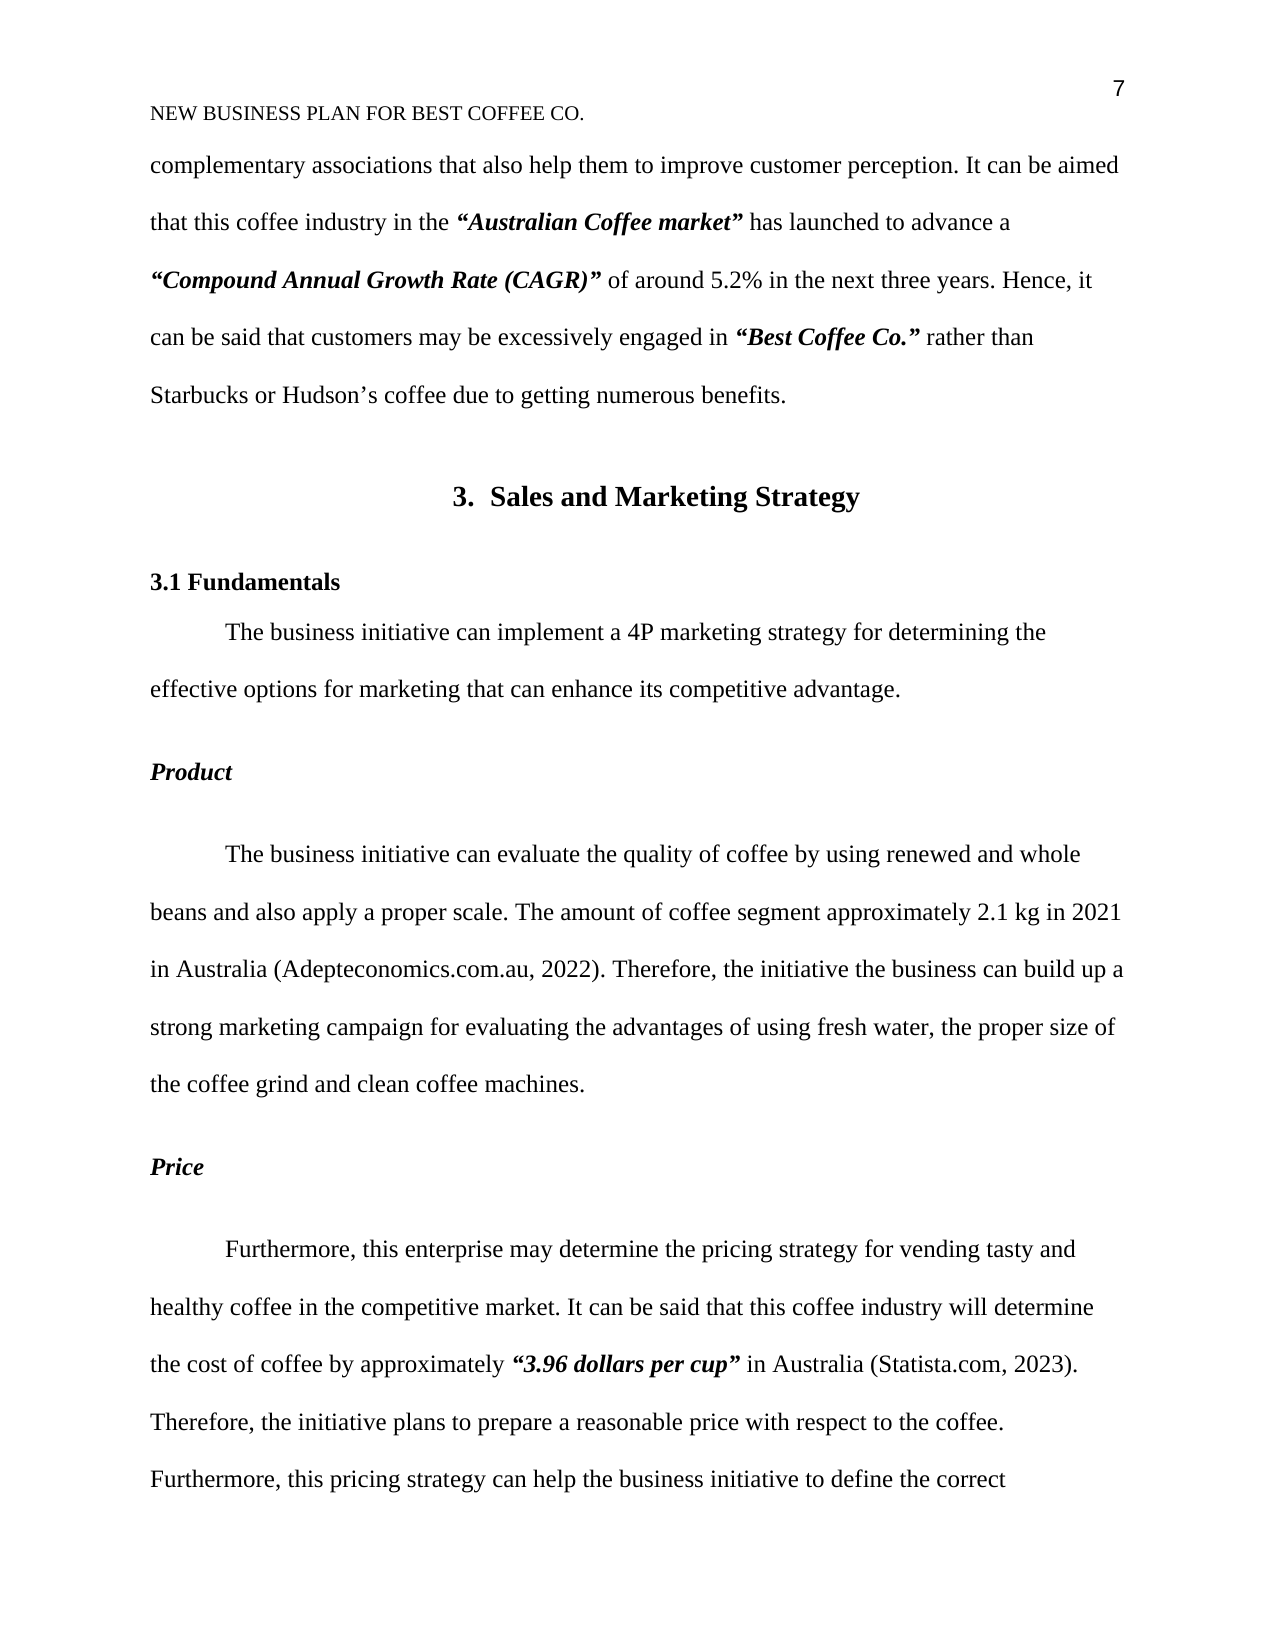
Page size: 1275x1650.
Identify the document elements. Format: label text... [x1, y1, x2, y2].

text Price [150, 1152, 1125, 1180]
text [150, 150, 1125, 409]
text Product [150, 757, 1125, 785]
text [150, 1234, 1125, 1493]
subtitle Sales and Marketing Strategy [187, 479, 1125, 513]
subtitle 3.1 Fundamentals [150, 567, 1125, 596]
text The business initiative can implement a 4P marketing strategy for determining the effective options for marketing that can enhance its competitive advantage. [150, 617, 1125, 703]
text The business initiative can evaluate the quality of coffee by using renewed and whole beans and also apply a proper scale. The amount of coffee segment approximately 2.1 kg in 2021 in Australia (Adepteconomics.com.au, 2022). Therefore, the initiative the business can build up a strong marketing campaign for evaluating the advantages of using fresh water, the proper size of the coffee grind and clean coffee machines. [150, 839, 1125, 1098]
